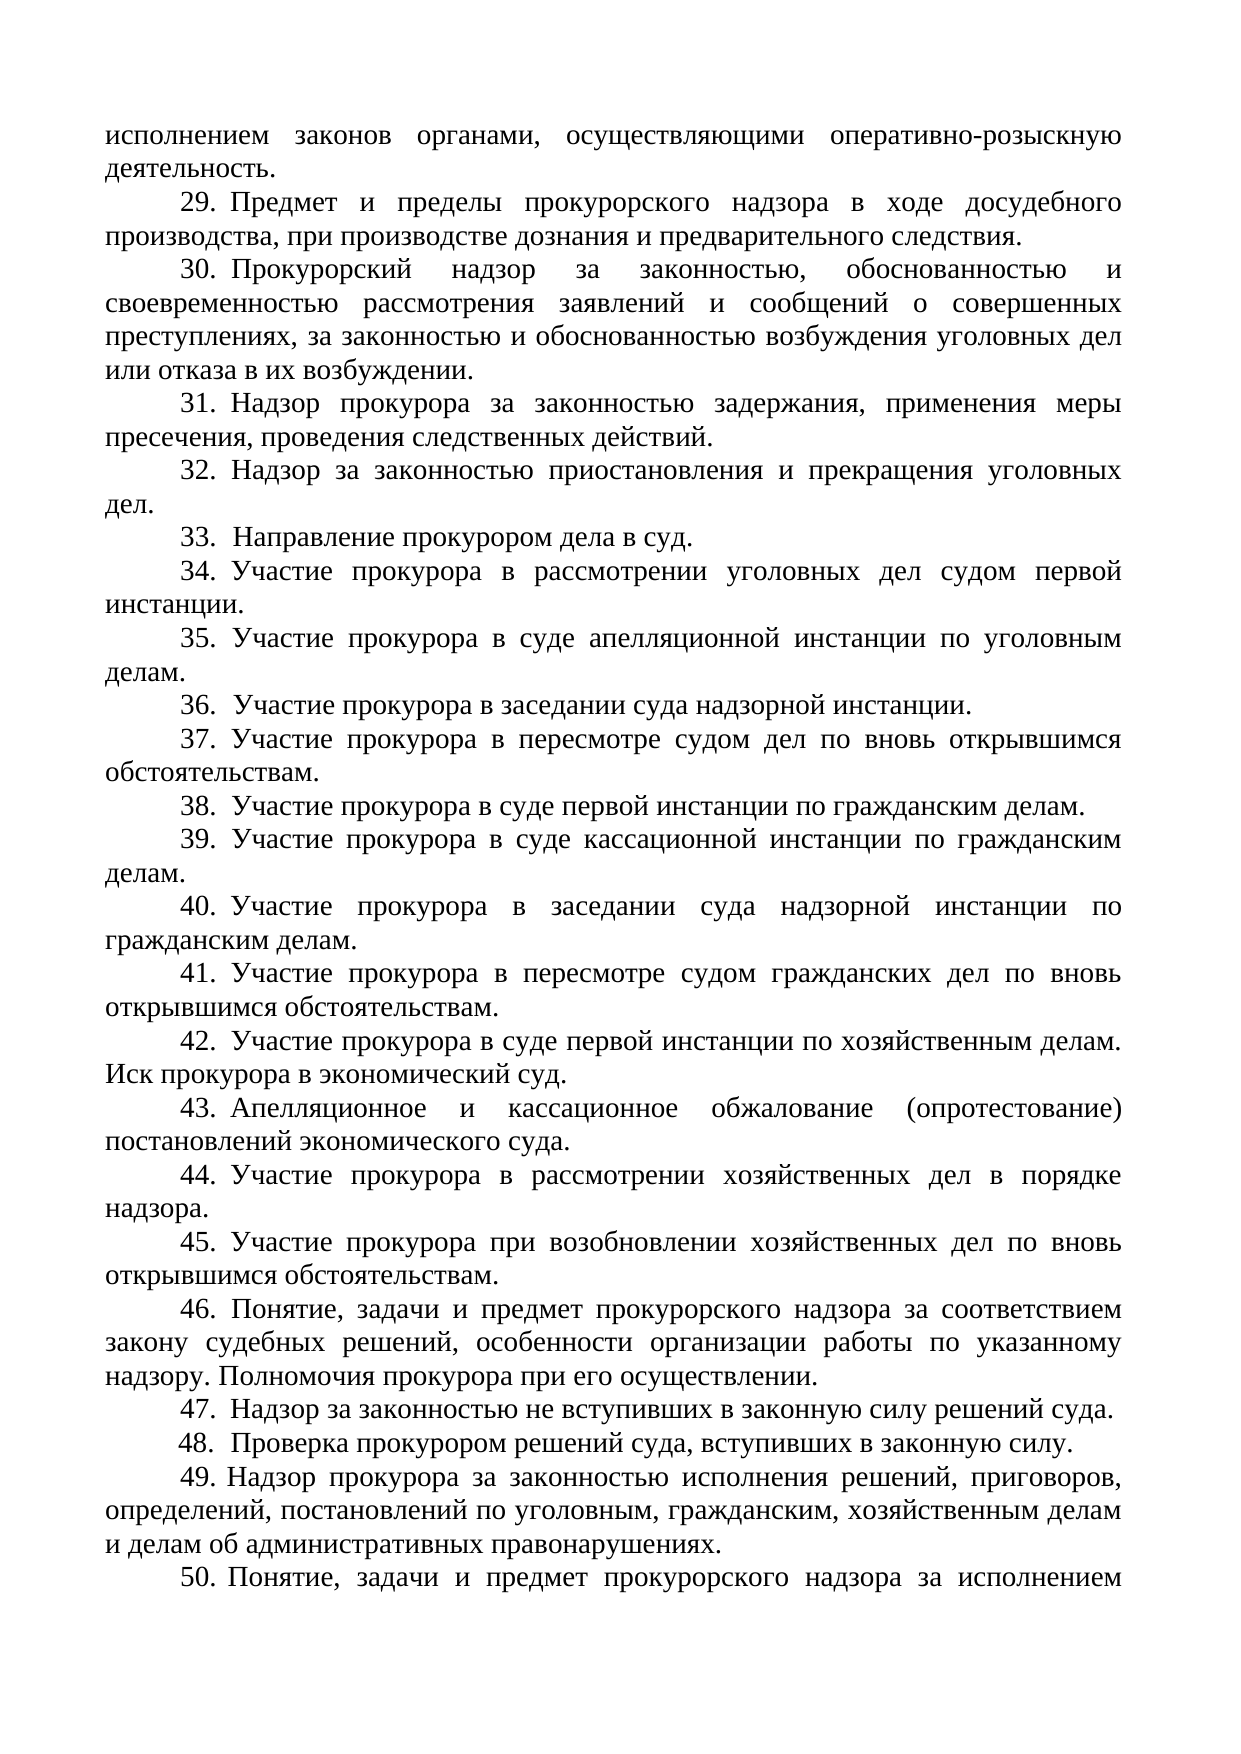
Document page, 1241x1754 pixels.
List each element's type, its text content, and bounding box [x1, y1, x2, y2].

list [105, 117, 1123, 184]
list Участие прокурора в суде апелляционной инстанции по уголовным делам. [105, 620, 1123, 687]
list Надзор за законностью не вступивших в законную силу решений суда. [105, 1392, 1123, 1425]
list Апелляционное и кассационное обжалование (опротестование) постановлений экономического суда. [105, 1090, 1123, 1157]
list Участие прокурора в заседании суда надзорной инстанции по гражданским делам. [105, 888, 1123, 956]
list Проверка прокурором решений суда, вступивших в законную силу. [105, 1425, 1123, 1459]
list Участие прокурора в рассмотрении хозяйственных дел в порядке надзора. [105, 1157, 1123, 1224]
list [105, 1559, 1123, 1593]
list Участие прокурора в суде первой инстанции по гражданским делам. [105, 788, 1123, 821]
list Надзор за законностью приостановления и прекращения уголовных дел. [105, 452, 1123, 519]
list Участие прокурора в рассмотрении уголовных дел судом первой инстанции. [105, 553, 1123, 620]
list Участие прокурора в суде кассационной инстанции по гражданским делам. [105, 821, 1123, 888]
list Предмет и пределы прокурорского надзора в ходе досудебного производства, при производстве дознания и предварительного следствия. [105, 184, 1123, 251]
list Прокурорский надзор за законностью, обоснованностью и своевременностью рассмотрения заявлений и сообщений о совершенных преступлениях, за законностью и обоснованностью возбуждения уголовных дел или отказа в их возбуждении. [105, 251, 1123, 385]
list Надзор прокурора за законностью исполнения решений, приговоров, определений, постановлений по уголовным, гражданским, хозяйственным делам и делам об административных правонарушениях. [105, 1459, 1123, 1559]
list Понятие, задачи и предмет прокурорского надзора за соответствием закону судебных решений, особенности организации работы по указанному надзору. Полномочия прокурора при его осуществлении. [105, 1291, 1123, 1392]
list Участие прокурора в пересмотре судом дел по вновь открывшимся обстоятельствам. [105, 721, 1123, 788]
list Направление прокурором дела в суд. [105, 519, 1123, 553]
list Участие прокурора в пересмотре судом гражданских дел по вновь открывшимся обстоятельствам. [105, 956, 1123, 1023]
list Участие прокурора при возобновлении хозяйственных дел по вновь открывшимся обстоятельствам. [105, 1224, 1123, 1291]
list Надзор прокурора за законностью задержания, применения меры пресечения, проведения следственных действий. [105, 385, 1123, 452]
list Участие прокурора в суде первой инстанции по хозяйственным делам. Иск прокурора в экономический суд. [105, 1023, 1123, 1090]
list Участие прокурора в заседании суда надзорной инстанции. [105, 687, 1123, 721]
